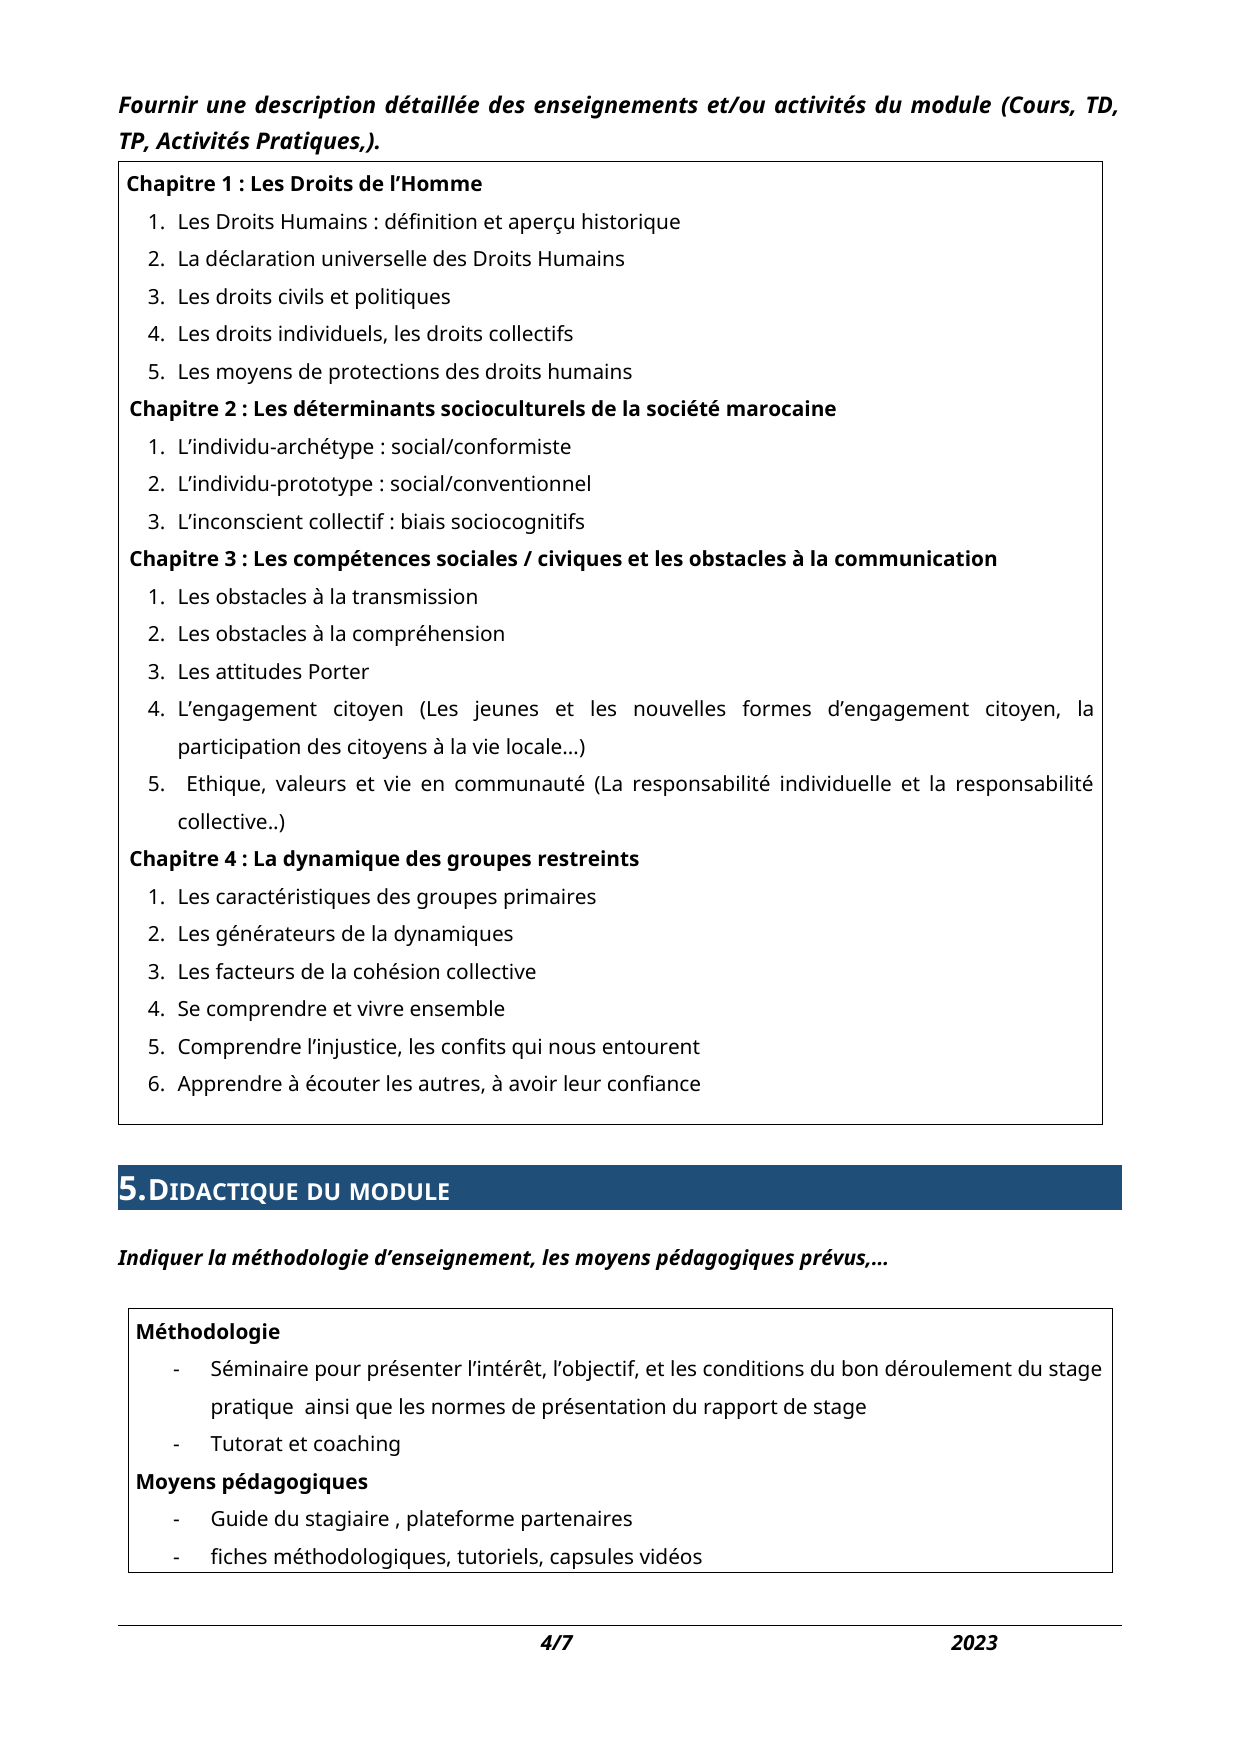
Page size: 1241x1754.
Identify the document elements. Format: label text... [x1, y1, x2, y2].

list Indiquer la méthodologie d’enseignement, les moyens pédagogiques prévus,… [118, 1243, 1122, 1271]
table_header Chapitre 1 : Les Droits de l’Homme Les Droits Humains : définition et aperçu historique La déclaration universelle des Droits Humains Les droits civils et politiques Les droits individuels, les droits collectifs Les moyens de protections des droits humains Chapitre 2 : Les déterminants socioculturels de la société marocaine L’individu-archétype : social/conformiste L’individu-prototype : social/conventionnel L’inconscient collectif : biais sociocognitifs Chapitre 3 : Les compétences sociales / civiques et les obstacles à la communication Les obstacles à la transmission Les obstacles à la compréhension Les attitudes Porter L’engagement citoyen (Les jeunes et les nouvelles formes d’engagement citoyen, la participation des citoyens à la vie locale…) Ethique, valeurs et vie en communauté (La responsabilité individuelle et la responsabilité collective..) Chapitre 4 : La dynamique des groupes restreints Les caractéristiques des groupes primaires Les générateurs de la dynamiques Les facteurs de la cohésion collective Se comprendre et vivre ensemble Comprendre l’injustice, les confits qui nous entourent Apprendre à écouter les autres, à avoir leur confiance [119, 162, 1102, 1124]
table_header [129, 1309, 1112, 1572]
list Didactique du module [118, 1165, 1122, 1210]
list Fournir une description détaillée des enseignements et/ou activités du module (Cours, TD, TP, Activités Pratiques,). [118, 89, 1122, 156]
